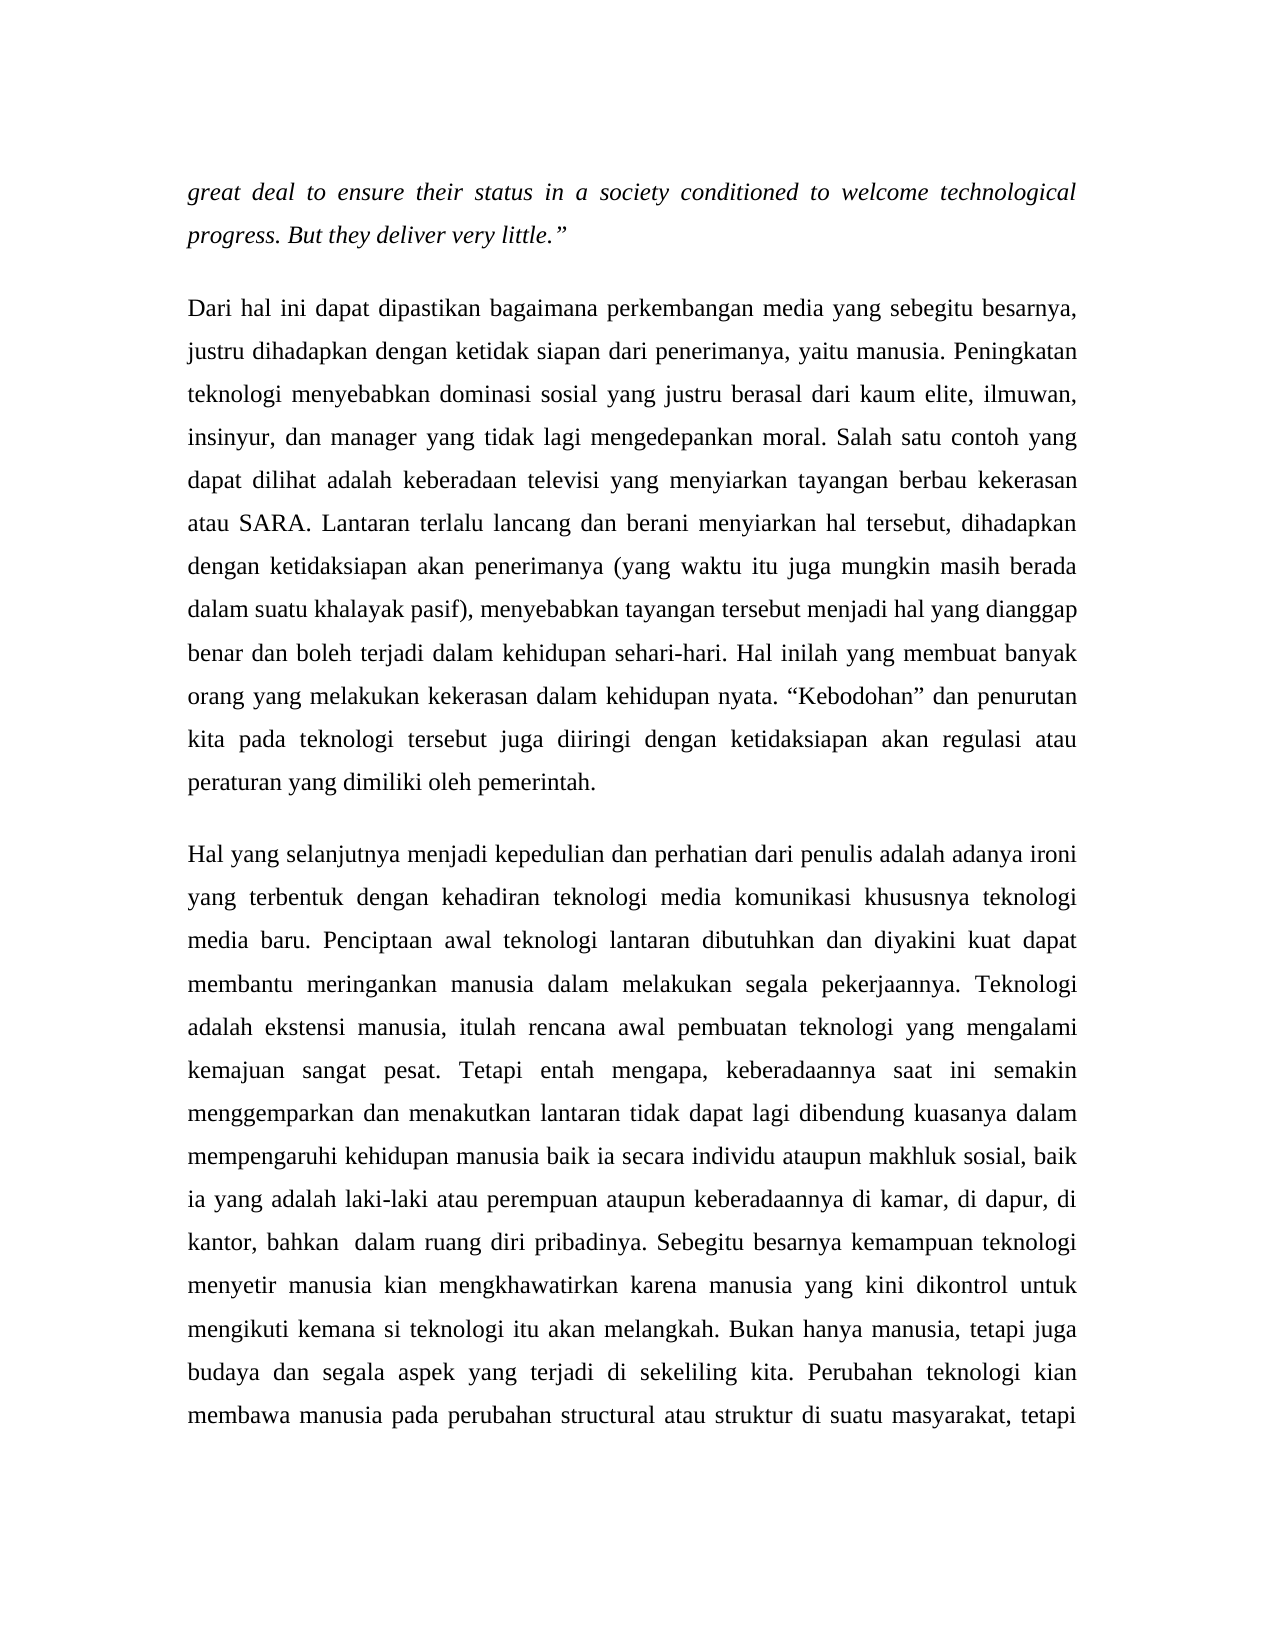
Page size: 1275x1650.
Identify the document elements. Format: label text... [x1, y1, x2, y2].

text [187, 839, 1078, 1429]
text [187, 177, 1078, 249]
text Dari hal ini dapat dipastikan bagaimana perkembangan media yang sebegitu besarnya, justru dihadapkan dengan ketidak siapan dari penerimanya, yaitu manusia. Peningkatan teknologi menyebabkan dominasi sosial yang justru berasal dari kaum elite, ilmuwan, insinyur, dan manager yang tidak lagi mengedepankan moral. Salah satu contoh yang dapat dilihat adalah keberadaan televisi yang menyiarkan tayangan berbau kekerasan atau SARA. Lantaran terlalu lancang dan berani menyiarkan hal tersebut, dihadapkan dengan ketidaksiapan akan penerimanya (yang waktu itu juga mungkin masih berada dalam suatu khalayak pasif), menyebabkan tayangan tersebut menjadi hal yang dianggap benar dan boleh terjadi dalam kehidupan sehari-hari. Hal inilah yang membuat banyak orang yang melakukan kekerasan dalam kehidupan nyata. “Kebodohan” dan penurutan kita pada teknologi tersebut juga diiringi dengan ketidaksiapan akan regulasi atau peraturan yang dimiliki oleh pemerintah. [187, 293, 1078, 796]
